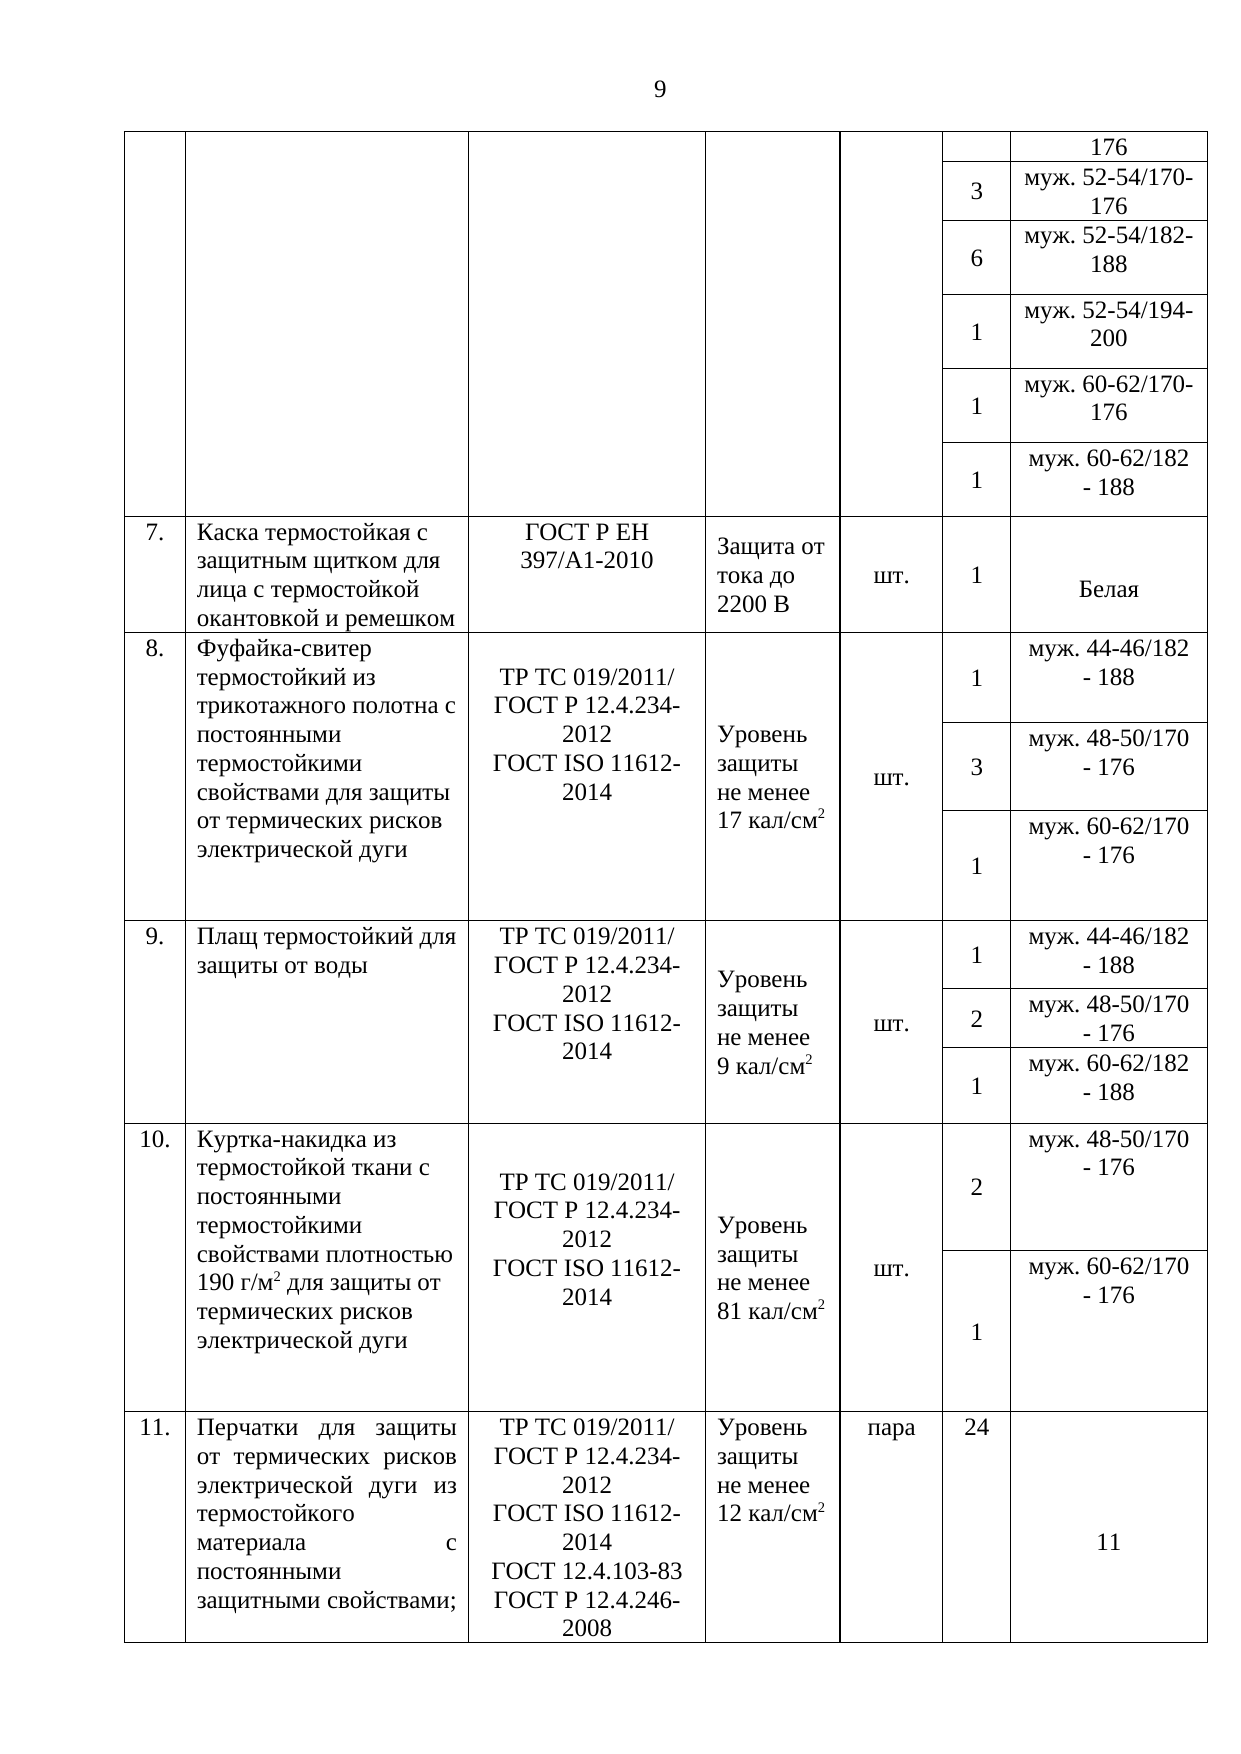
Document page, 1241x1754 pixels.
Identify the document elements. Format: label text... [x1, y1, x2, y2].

table_cell 1 [943, 921, 1010, 988]
table_cell муж. 52-54/170-176 [1011, 162, 1207, 219]
table_cell 1 [943, 1251, 1010, 1411]
table_cell муж. 48-50/170 - 176 [1011, 1124, 1207, 1250]
table_cell 8. [125, 633, 185, 920]
table_cell шт. [841, 633, 942, 920]
table_cell 3 [943, 162, 1010, 219]
table_cell ТР ТС 019/2011/ ГОСТ Р 12.4.234-2012 ГОСТ ISO 11612-2014 [469, 921, 705, 1123]
table_cell муж. 60-62/170 - 176 [1011, 811, 1207, 920]
table_cell 1 [943, 1048, 1010, 1123]
table_cell 11. [125, 1412, 185, 1642]
table_cell 1 [943, 517, 1010, 632]
table_cell муж. 52-54/194-200 [1011, 295, 1207, 368]
table_cell 1 [943, 443, 1010, 516]
table_cell жен. 52-54/170-176 [1011, 132, 1207, 161]
table_cell Уровень защиты не менее 17 кал/см2 [706, 633, 839, 920]
table_cell 10. [125, 1124, 185, 1411]
table_cell ТР ТС 019/2011/ ГОСТ Р 12.4.234-2012 ГОСТ ISO 11612-2014 [469, 1124, 705, 1411]
table_cell 1 [943, 633, 1010, 722]
table_cell муж. 60-62/170-176 [1011, 369, 1207, 442]
table_cell шт. [841, 517, 942, 632]
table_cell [706, 1412, 839, 1642]
table_cell пара [841, 1412, 942, 1642]
table_cell Уровень защиты не менее 81 кал/см2 [706, 1124, 839, 1411]
table_cell Фуфайка-свитер термостойкий из трикотажного полотна с постоянными термостойкими свойствами для защиты от термических рисков электрической дуги [186, 633, 468, 920]
table_cell Плащ термостойкий для защиты от воды [186, 921, 468, 1123]
table_cell шт. [841, 1124, 942, 1411]
table_cell муж. 60-62/182 - 188 [1011, 1048, 1207, 1123]
table_cell 1 [943, 132, 1010, 161]
table_cell шт. [841, 921, 942, 1123]
table_cell 1 [943, 369, 1010, 442]
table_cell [186, 1412, 468, 1642]
table_cell ТР ТС 019/2011/ ГОСТ Р 12.4.234-2012 ГОСТ ISO 11612-2014 [469, 633, 705, 920]
table_cell муж. 44-46/182 - 188 [1011, 921, 1207, 988]
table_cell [469, 1412, 705, 1642]
table_cell 2 [943, 1124, 1010, 1250]
table_cell 6 [943, 221, 1010, 294]
table_cell 7. [125, 517, 185, 632]
table_cell 1 [943, 811, 1010, 920]
table_cell Куртка-накидка из термостойкой ткани с постоянными термостойкими свойствами плотностью 190 г/м2 для защиты от термических рисков электрической дуги [186, 1124, 468, 1411]
table_cell Уровень защиты не менее 9 кал/см2 [706, 921, 839, 1123]
table_cell муж. 48-50/170 - 176 [1011, 723, 1207, 810]
table_cell ГОСТ Р EH 397/A1-2010 [469, 517, 705, 632]
table_cell 2 [943, 989, 1010, 1047]
table_cell Каска термостойкая с защитным щитком для лица с термостойкой окантовкой и ремешком [186, 517, 468, 632]
table_cell 1 [943, 295, 1010, 368]
table_cell 11 [1011, 1412, 1207, 1642]
table_cell муж. 52-54/182-188 [1011, 221, 1207, 294]
table_cell муж. 60-62/170 - 176 [1011, 1251, 1207, 1411]
table_cell муж. 44-46/182 - 188 [1011, 633, 1207, 722]
table_cell муж. 60-62/182 - 188 [1011, 443, 1207, 516]
table_cell Защита от тока до 2200 В [706, 517, 839, 632]
table_cell 24 [943, 1412, 1010, 1642]
table_cell 3 [943, 723, 1010, 810]
table_cell Белая [1011, 517, 1207, 632]
table_cell муж. 48-50/170 - 176 [1011, 989, 1207, 1047]
table_cell 9. [125, 921, 185, 1123]
